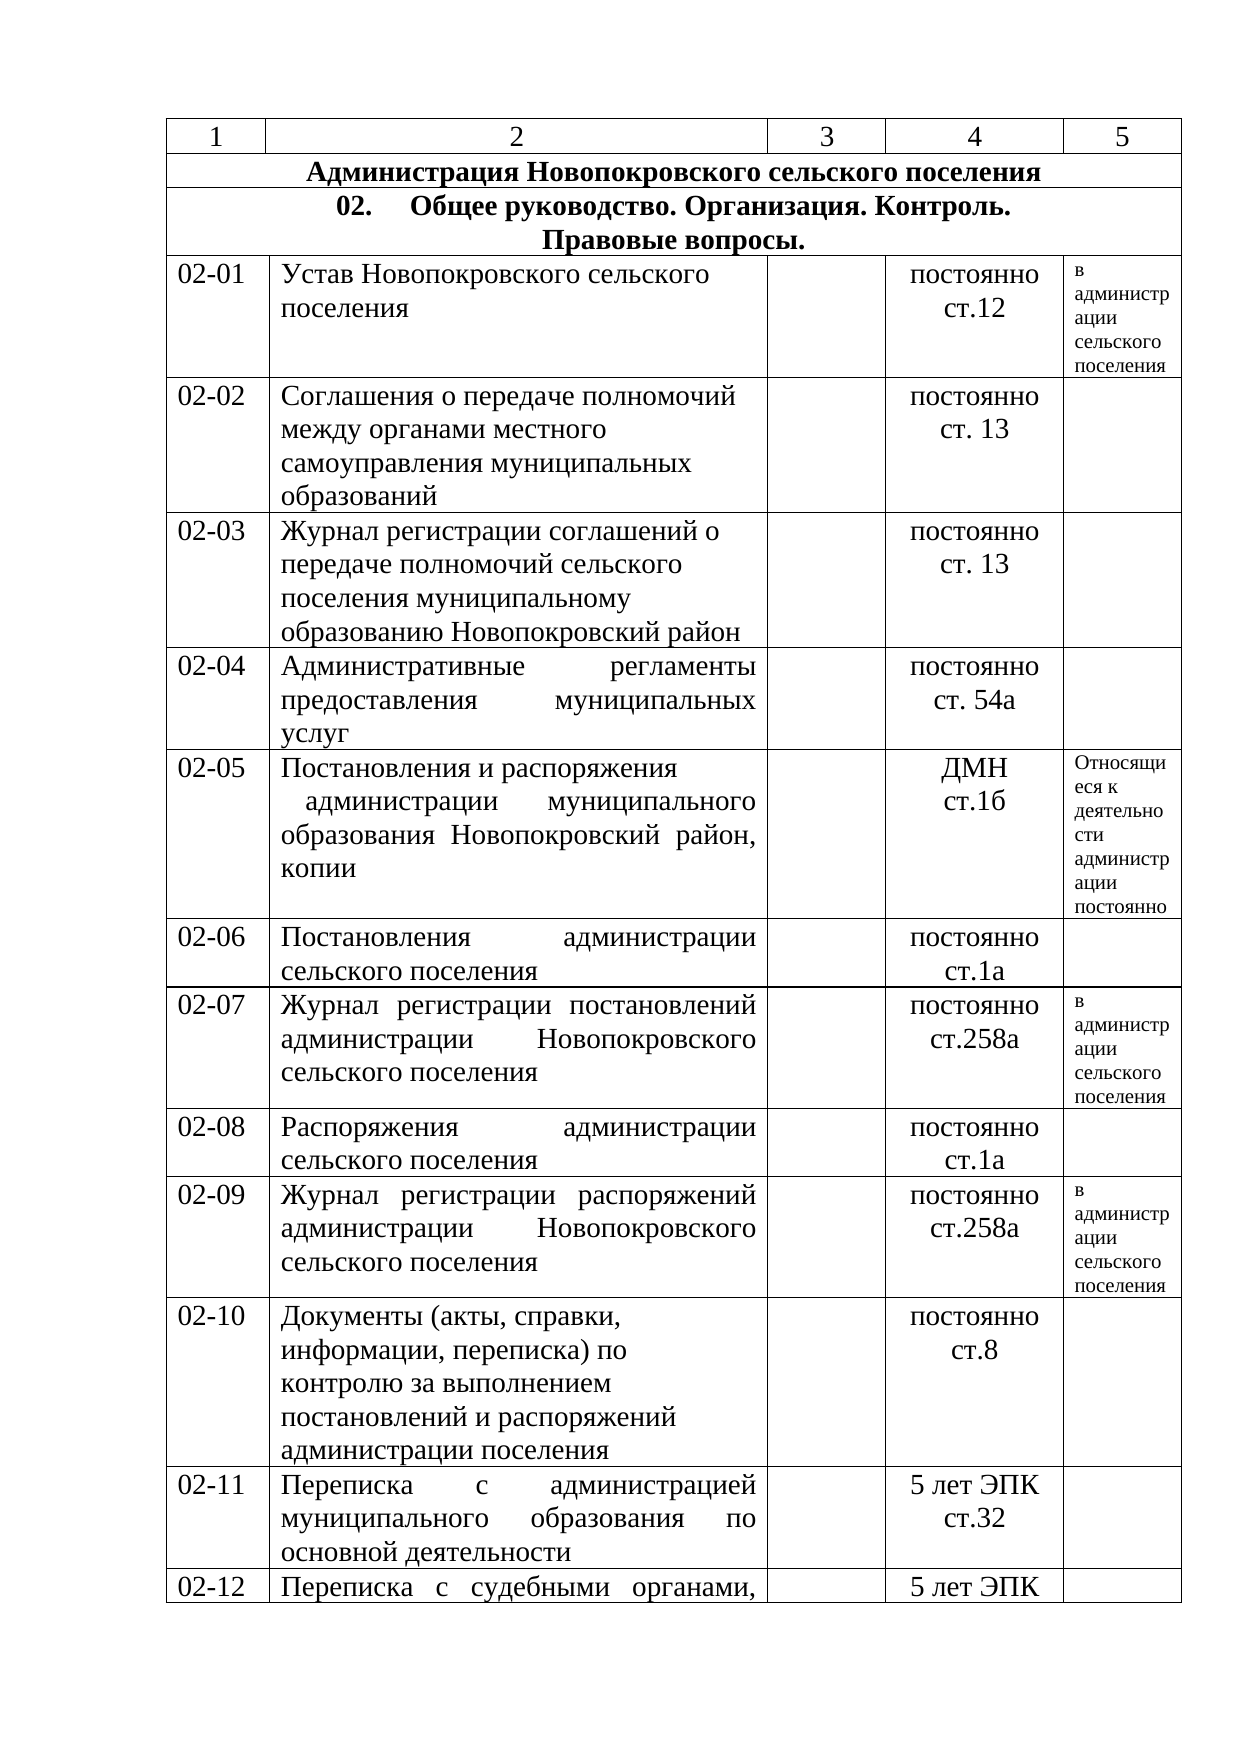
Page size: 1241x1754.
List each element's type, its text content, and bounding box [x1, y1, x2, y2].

table_cell 5 лет ЭПК ст.32 [886, 1467, 1063, 1568]
table_cell [1064, 1109, 1181, 1176]
table_cell постоянно ст.1а [886, 1109, 1063, 1176]
table_header 2 [266, 119, 767, 153]
table_cell постоянно ст. 13 [886, 378, 1063, 512]
table_cell [768, 378, 885, 512]
table_cell 02-10 [167, 1298, 269, 1466]
table_cell Относящиеся к деятельности администрации постоянно [1064, 750, 1181, 918]
table_cell [768, 1569, 885, 1602]
table_header 1 [167, 119, 265, 153]
table_cell Распоряжения администрации сельского поселения [270, 1109, 767, 1176]
table_cell [768, 648, 885, 749]
table_cell постоянно ст.258а [886, 1177, 1063, 1297]
table_cell [768, 988, 885, 1108]
table_cell 02-08 [167, 1109, 269, 1176]
table_cell [768, 750, 885, 918]
table_cell 02-12 [167, 1569, 269, 1602]
table_cell Журнал регистрации соглашений о передаче полномочий сельского поселения муниципальному образованию Новопокровский район [270, 513, 767, 647]
table_header 3 [768, 119, 885, 153]
table_cell 02-06 [167, 919, 269, 986]
table_cell [768, 1109, 885, 1176]
table_cell постоянно ст.12 [886, 256, 1063, 377]
table_cell постоянно ст.1а [886, 919, 1063, 986]
table_cell постоянно ст.258а [886, 988, 1063, 1108]
table_cell Переписка с администрацией муниципального образования по основной деятельности [270, 1467, 767, 1568]
table_cell [1064, 648, 1181, 749]
table_cell [1064, 919, 1181, 986]
table_cell [1064, 1467, 1181, 1568]
table_cell Журнал регистрации постановлений администрации Новопокровского сельского поселения [270, 988, 767, 1108]
table_cell в администрации сельского поселения [1064, 1177, 1181, 1297]
table_cell в администрации сельского поселения [1064, 988, 1181, 1108]
table_header 4 [886, 119, 1063, 153]
table_cell постоянно ст. 13 [886, 513, 1063, 647]
table_cell 02-09 [167, 1177, 269, 1297]
table_cell [768, 919, 885, 986]
table_cell 5 лет ЭПК ст.190 [886, 1569, 1063, 1602]
table_cell Постановления администрации сельского поселения [270, 919, 767, 986]
table_cell 02-05 [167, 750, 269, 918]
table_cell Журнал регистрации распоряжений администрации Новопокровского сельского поселения [270, 1177, 767, 1297]
table_cell ДМН ст.1б [886, 750, 1063, 918]
table_header 5 [1064, 119, 1181, 153]
table_cell [768, 1467, 885, 1568]
table_cell 02-11 [167, 1467, 269, 1568]
table_cell в администрации сельского поселения [1064, 256, 1181, 377]
table_cell [768, 1298, 885, 1466]
table_cell [768, 1177, 885, 1297]
table_cell Постановления и распоряжения администрации муниципального образования Новопокровский район, копии [270, 750, 767, 918]
table_cell [1064, 1298, 1181, 1466]
table_cell Администрация Новопокровского сельского поселения [167, 154, 1181, 187]
table_cell постоянно ст. 54а [886, 648, 1063, 749]
table_cell 02-01 [167, 256, 269, 377]
table_cell 02-03 [167, 513, 269, 647]
table_cell Документы (акты, справки, информации, переписка) по контролю за выполнением постановлений и распоряжений администрации поселения [270, 1298, 767, 1466]
table_cell Устав Новопокровского сельского поселения [270, 256, 767, 377]
table_cell [1064, 513, 1181, 647]
table_cell Общее руководство. Организация. Контроль. Правовые вопросы. [167, 188, 1181, 255]
table_cell [1064, 378, 1181, 512]
table_cell 02-02 [167, 378, 269, 512]
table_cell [270, 1569, 767, 1602]
table_cell Соглашения о передаче полномочий между органами местного самоуправления муниципальных образований [270, 378, 767, 512]
table_cell Административные регламенты предоставления муниципальных услуг [270, 648, 767, 749]
table_cell [768, 513, 885, 647]
table_cell [1064, 1569, 1181, 1602]
table_cell постоянно ст.8 [886, 1298, 1063, 1466]
table_cell 02-07 [167, 988, 269, 1108]
table_cell [768, 256, 885, 377]
table_cell 02-04 [167, 648, 269, 749]
